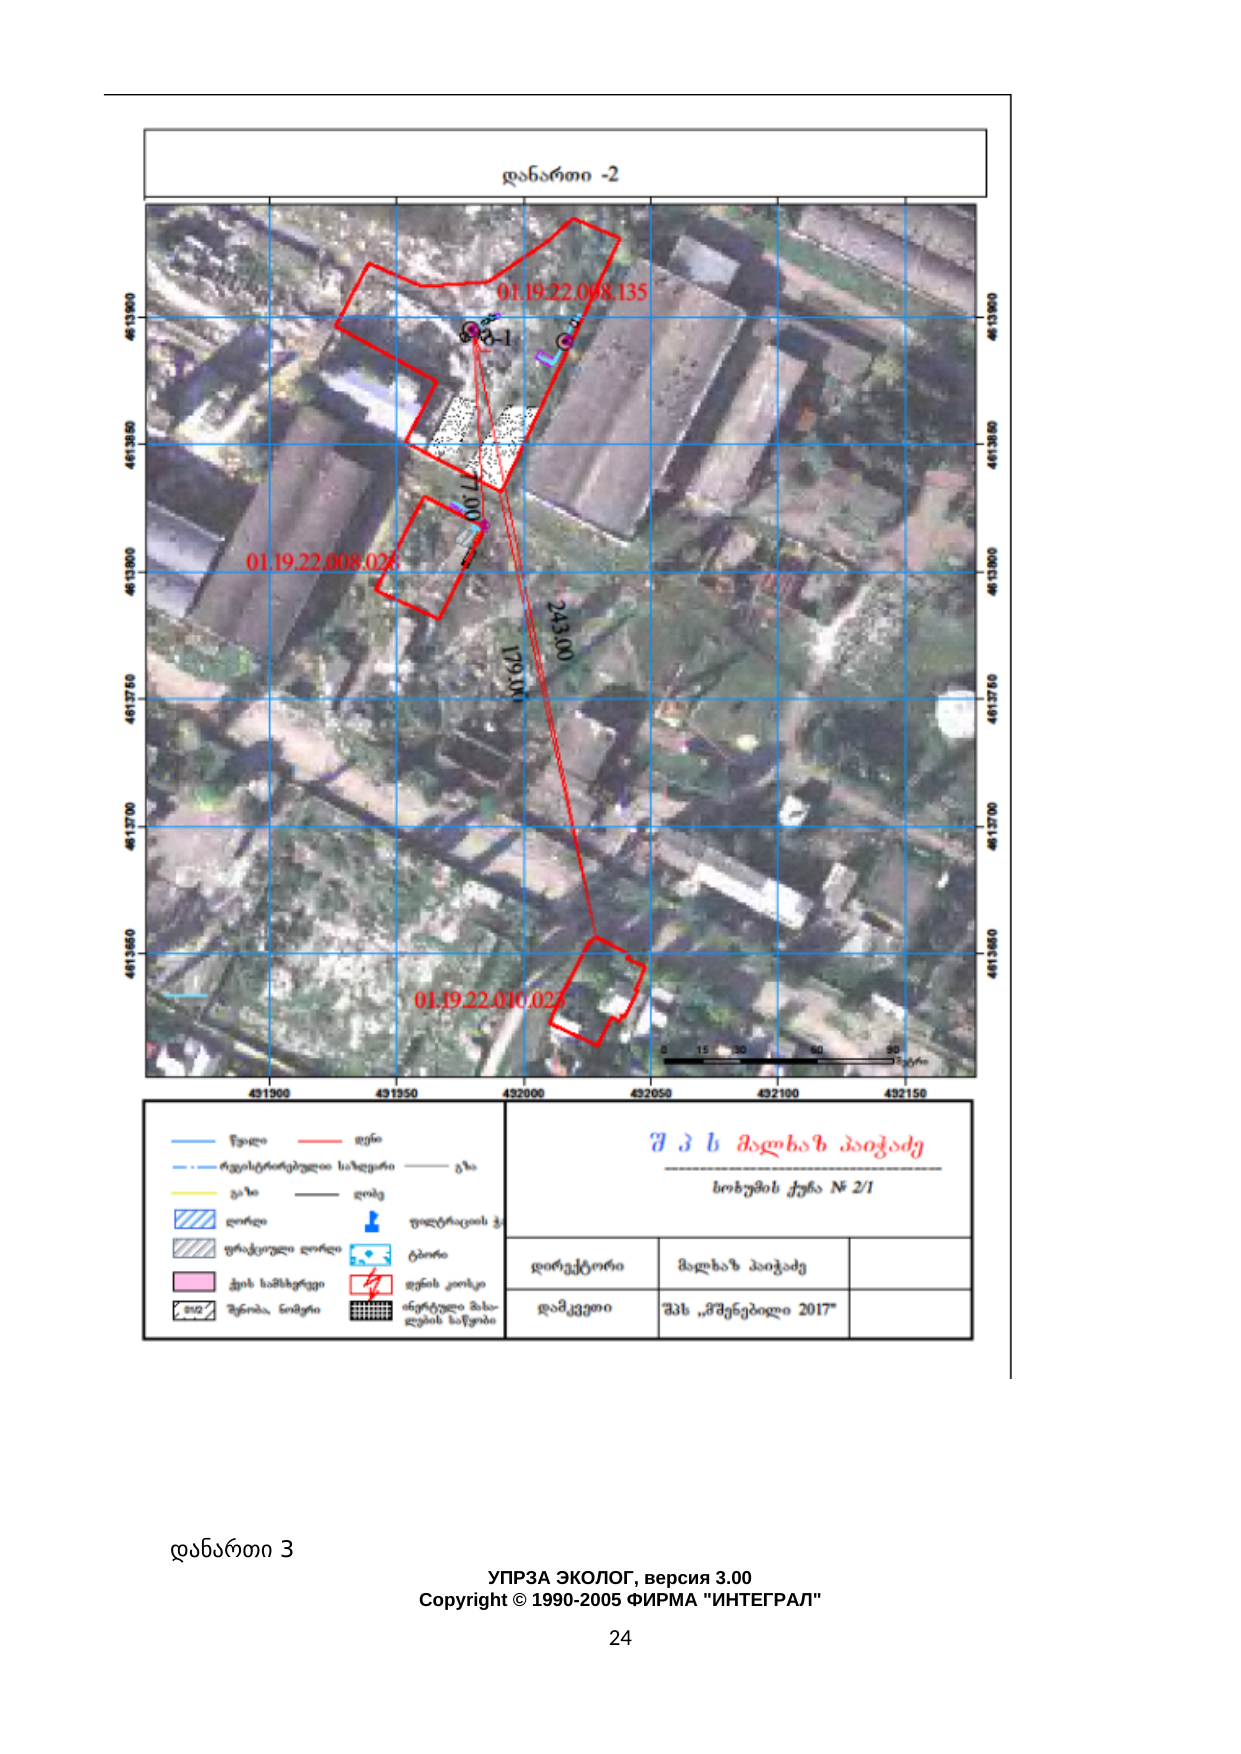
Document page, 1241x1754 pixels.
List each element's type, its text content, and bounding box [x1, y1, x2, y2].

text დანართი 3 [10, 1536, 1146, 1563]
text Copyright © 1990-2005 ФИРМА "ИНТЕГРАЛ" [94, 1588, 1146, 1610]
text УПРЗА ЭКОЛОГ, версия 3.00 [94, 1567, 1146, 1588]
